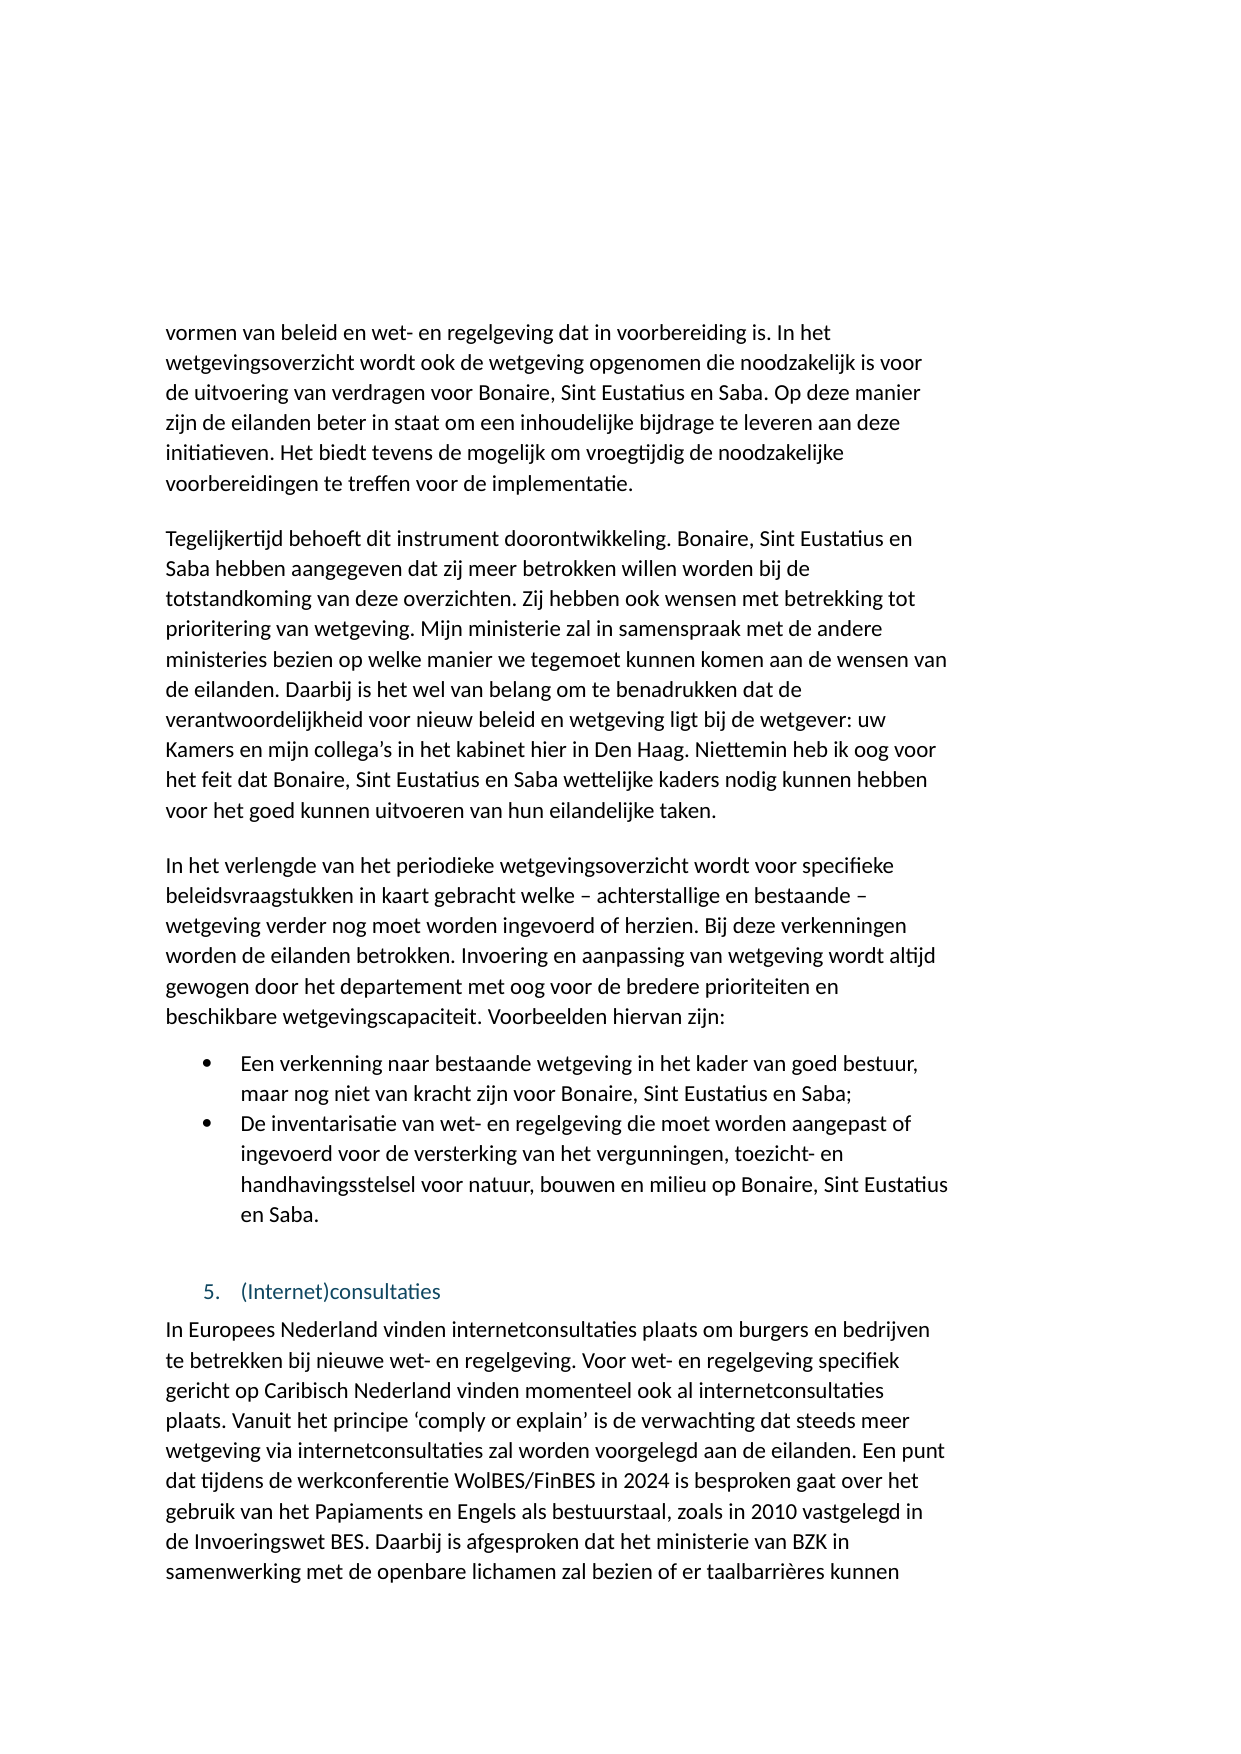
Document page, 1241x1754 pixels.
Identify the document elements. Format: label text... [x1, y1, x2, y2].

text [165, 318, 951, 497]
list Een verkenning naar bestaande wetgeving in het kader van goed bestuur, maar nog niet van kracht zijn voor Bonaire, Sint Eustatius en Saba; [203, 1049, 951, 1107]
subtitle (Internet)consultaties [203, 1277, 951, 1305]
list De inventarisatie van wet- en regelgeving die moet worden aangepast of ingevoerd voor de versterking van het vergunningen, toezicht- en handhavingsstelsel voor natuur, bouwen en milieu op Bonaire, Sint Eustatius en Saba. [203, 1109, 951, 1228]
text Tegelijkertijd behoeft dit instrument doorontwikkeling. Bonaire, Sint Eustatius en Saba hebben aangegeven dat zij meer betrokken willen worden bij de totstandkoming van deze overzichten. Zij hebben ook wensen met betrekking tot prioritering van wetgeving. Mijn ministerie zal in samenspraak met de andere ministeries bezien op welke manier we tegemoet kunnen komen aan de wensen van de eilanden. Daarbij is het wel van belang om te benadrukken dat de verantwoordelijkheid voor nieuw beleid en wetgeving ligt bij de wetgever: uw Kamers en mijn collega’s in het kabinet hier in Den Haag. Niettemin heb ik oog voor het feit dat Bonaire, Sint Eustatius en Saba wettelijke kaders nodig kunnen hebben voor het goed kunnen uitvoeren van hun eilandelijke taken. [165, 524, 951, 824]
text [165, 1316, 951, 1585]
text In het verlengde van het periodieke wetgevingsoverzicht wordt voor specifieke beleidsvraagstukken in kaart gebracht welke – achterstallige en bestaande – wetgeving verder nog moet worden ingevoerd of herzien. Bij deze verkenningen worden de eilanden betrokken. Invoering en aanpassing van wetgeving wordt altijd gewogen door het departement met oog voor de bredere prioriteiten en beschikbare wetgevingscapaciteit. Voorbeelden hiervan zijn: [165, 851, 951, 1030]
